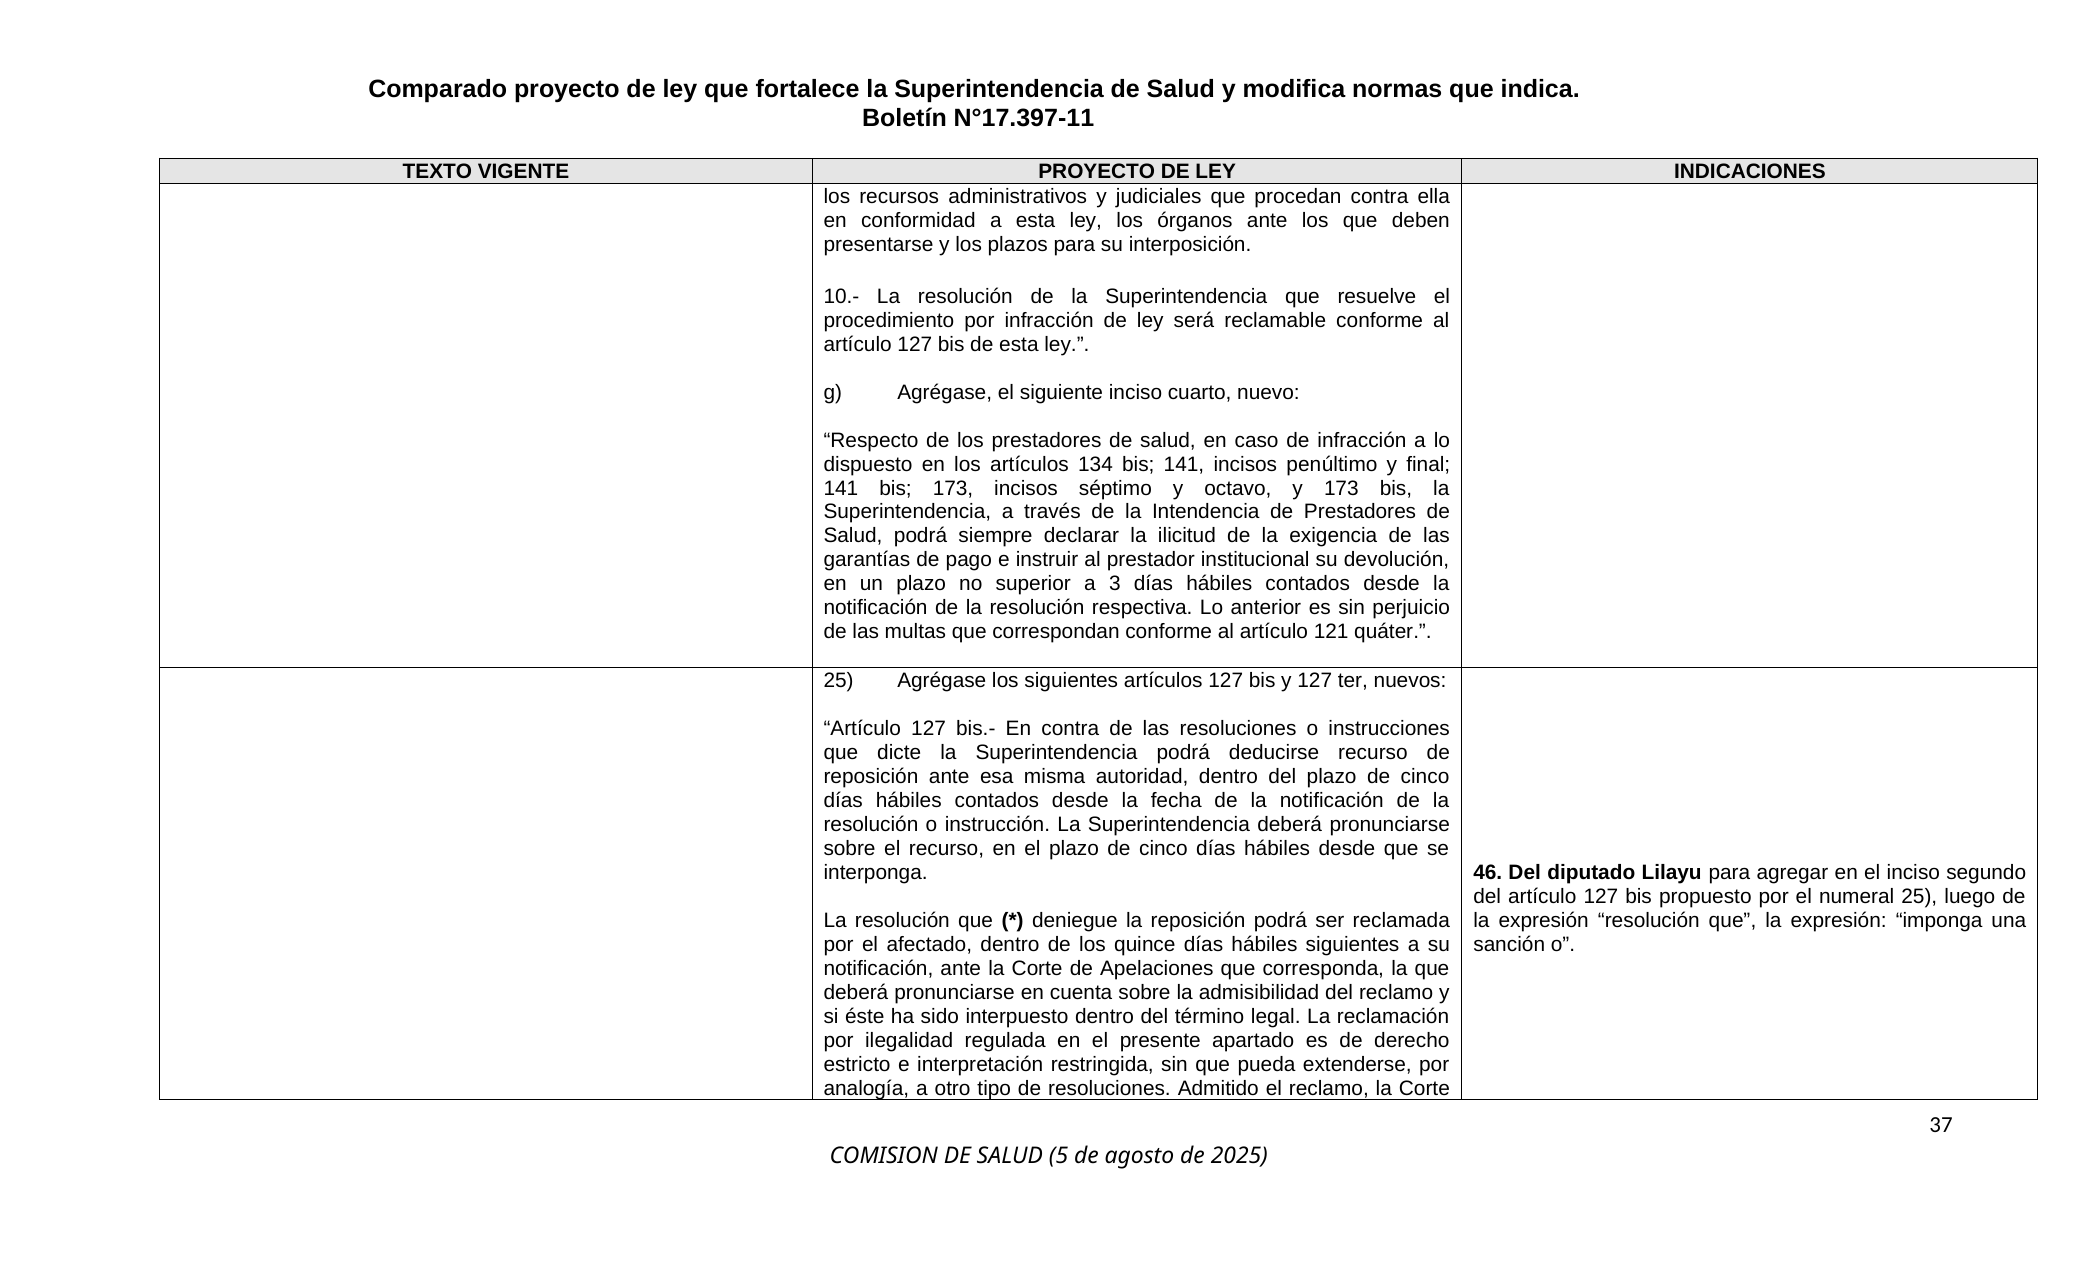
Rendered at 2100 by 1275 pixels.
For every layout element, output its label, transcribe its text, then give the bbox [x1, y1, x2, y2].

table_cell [813, 668, 1461, 1099]
table_header TEXTO VIGENTE [160, 159, 812, 183]
table_cell [160, 668, 812, 1099]
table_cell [1462, 184, 2037, 667]
table_header PROYECTO DE LEY [813, 159, 1461, 183]
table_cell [1462, 668, 2037, 1099]
table_header INDICACIONES [1462, 159, 2037, 183]
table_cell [160, 184, 812, 667]
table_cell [813, 184, 1461, 667]
